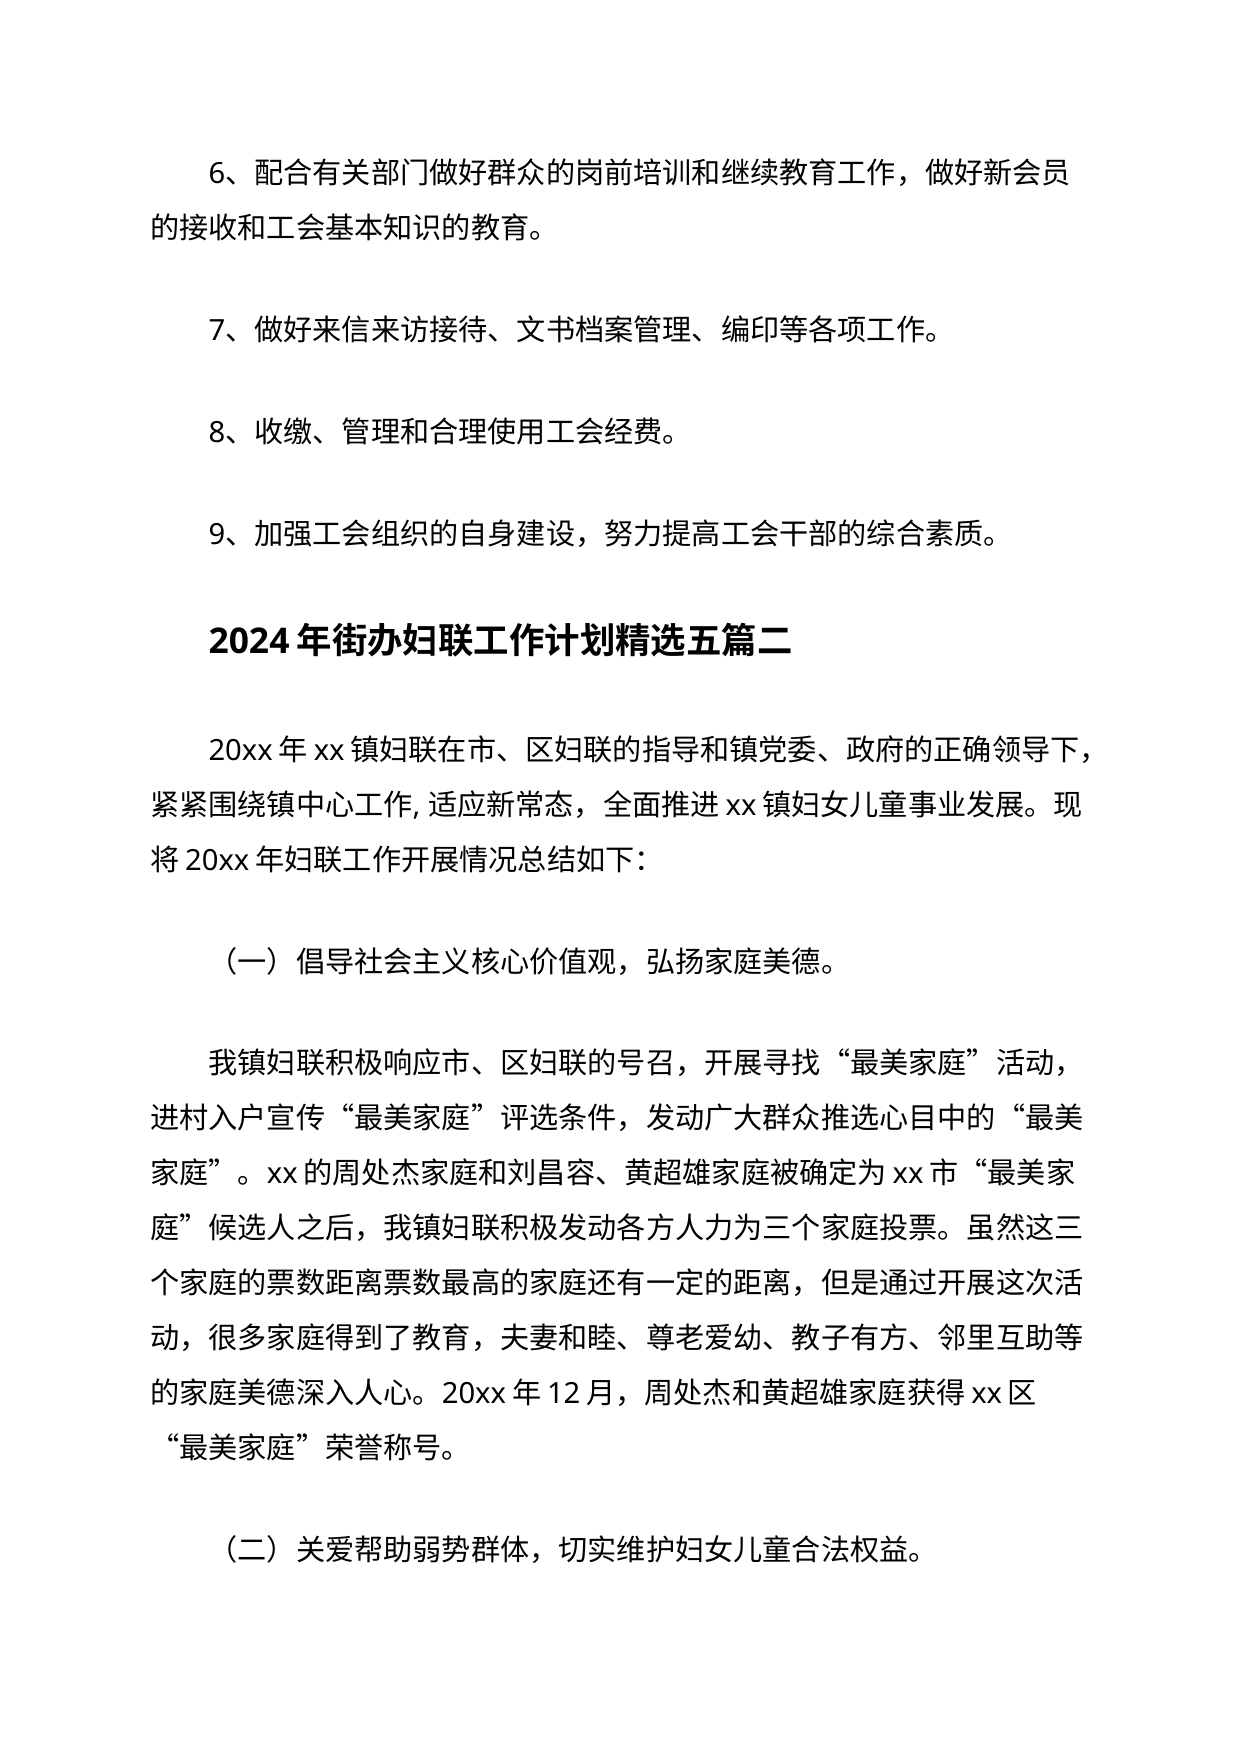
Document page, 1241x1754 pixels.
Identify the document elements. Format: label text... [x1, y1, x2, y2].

text 我镇妇联积极响应市、区妇联的号召，开展寻找“最美家庭”活动，进村入户宣传“最美家庭”评选条件，发动广大群众推选心目中的“最美家庭”。xx的周处杰家庭和刘昌容、黄超雄家庭被确定为xx市“最美家庭”候选人之后，我镇妇联积极发动各方人力为三个家庭投票。虽然这三个家庭的票数距离票数最高的家庭还有一定的距离，但是通过开展这次活动，很多家庭得到了教育，夫妻和睦、尊老爱幼、教子有方、邻里互助等的家庭美德深入人心。20xx年12月，周处杰和黄超雄家庭获得xx区“最美家庭”荣誉称号。 [150, 1040, 1090, 1467]
text 2024年街办妇联工作计划精选五篇二 [150, 613, 1090, 664]
text 20xx年xx镇妇联在市、区妇联的指导和镇党委、政府的正确领导下，紧紧围绕镇中心工作, 适应新常态，全面推进xx镇妇女儿童事业发展。现将20xx年妇联工作开展情况总结如下： [150, 726, 1090, 879]
text 7、做好来信来访接待、文书档案管理、编印等各项工作。 [150, 307, 1090, 349]
text 6、配合有关部门做好群众的岗前培训和继续教育工作，做好新会员的接收和工会基本知识的教育。 [150, 150, 1090, 247]
text （二）关爱帮助弱势群体，切实维护妇女儿童合法权益。 [150, 1526, 1090, 1568]
text （一）倡导社会主义核心价值观，弘扬家庭美德。 [150, 938, 1090, 981]
text 9、加强工会组织的自身建设，努力提高工会干部的综合素质。 [150, 511, 1090, 553]
text 8、收缴、管理和合理使用工会经费。 [150, 409, 1090, 451]
